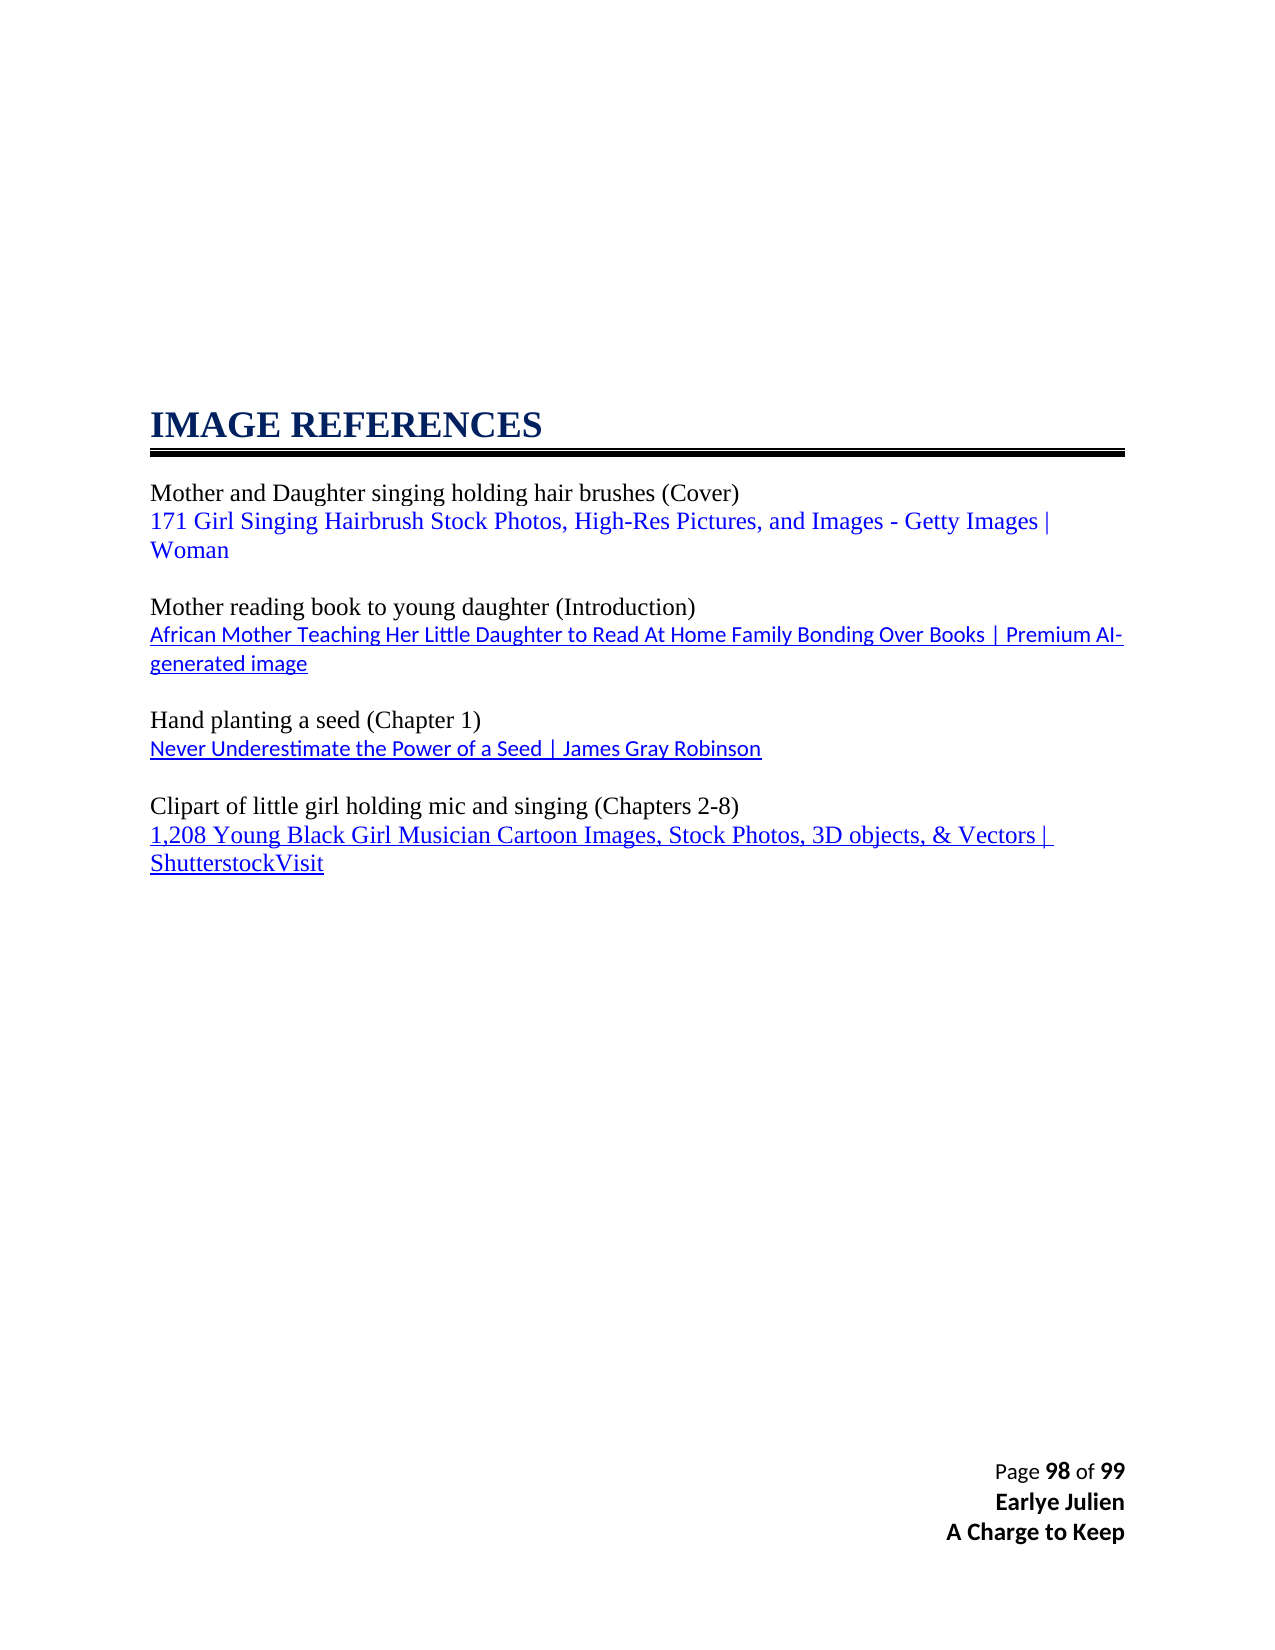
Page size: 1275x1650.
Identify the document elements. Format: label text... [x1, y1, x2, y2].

text 171 Girl Singing Hairbrush Stock Photos, High-Res Pictures, and Images - Getty Images | Woman [229, 506, 1125, 564]
text 1,208 Young Black Girl Musician Cartoon Images, Stock Photos, 3D objects, & Vectors | ShutterstockVisit [150, 820, 1125, 877]
text Never Underestimate the Power of a Seed | James Gray Robinson [150, 734, 1125, 762]
text Mother and Daughter singing holding hair brushes (Cover) [150, 478, 1125, 506]
text Mother reading book to young daughter (Introduction) [150, 592, 1125, 621]
text IMAGE REFERENCES [150, 403, 1125, 448]
text Hand planting a seed (Chapter 1) [150, 705, 1125, 734]
text African Mother Teaching Her Little Daughter to Read At Home Family Bonding Over Books | Premium AI-generated image [150, 621, 1125, 677]
text Clipart of little girl holding mic and singing (Chapters 2-8) [150, 791, 1125, 820]
